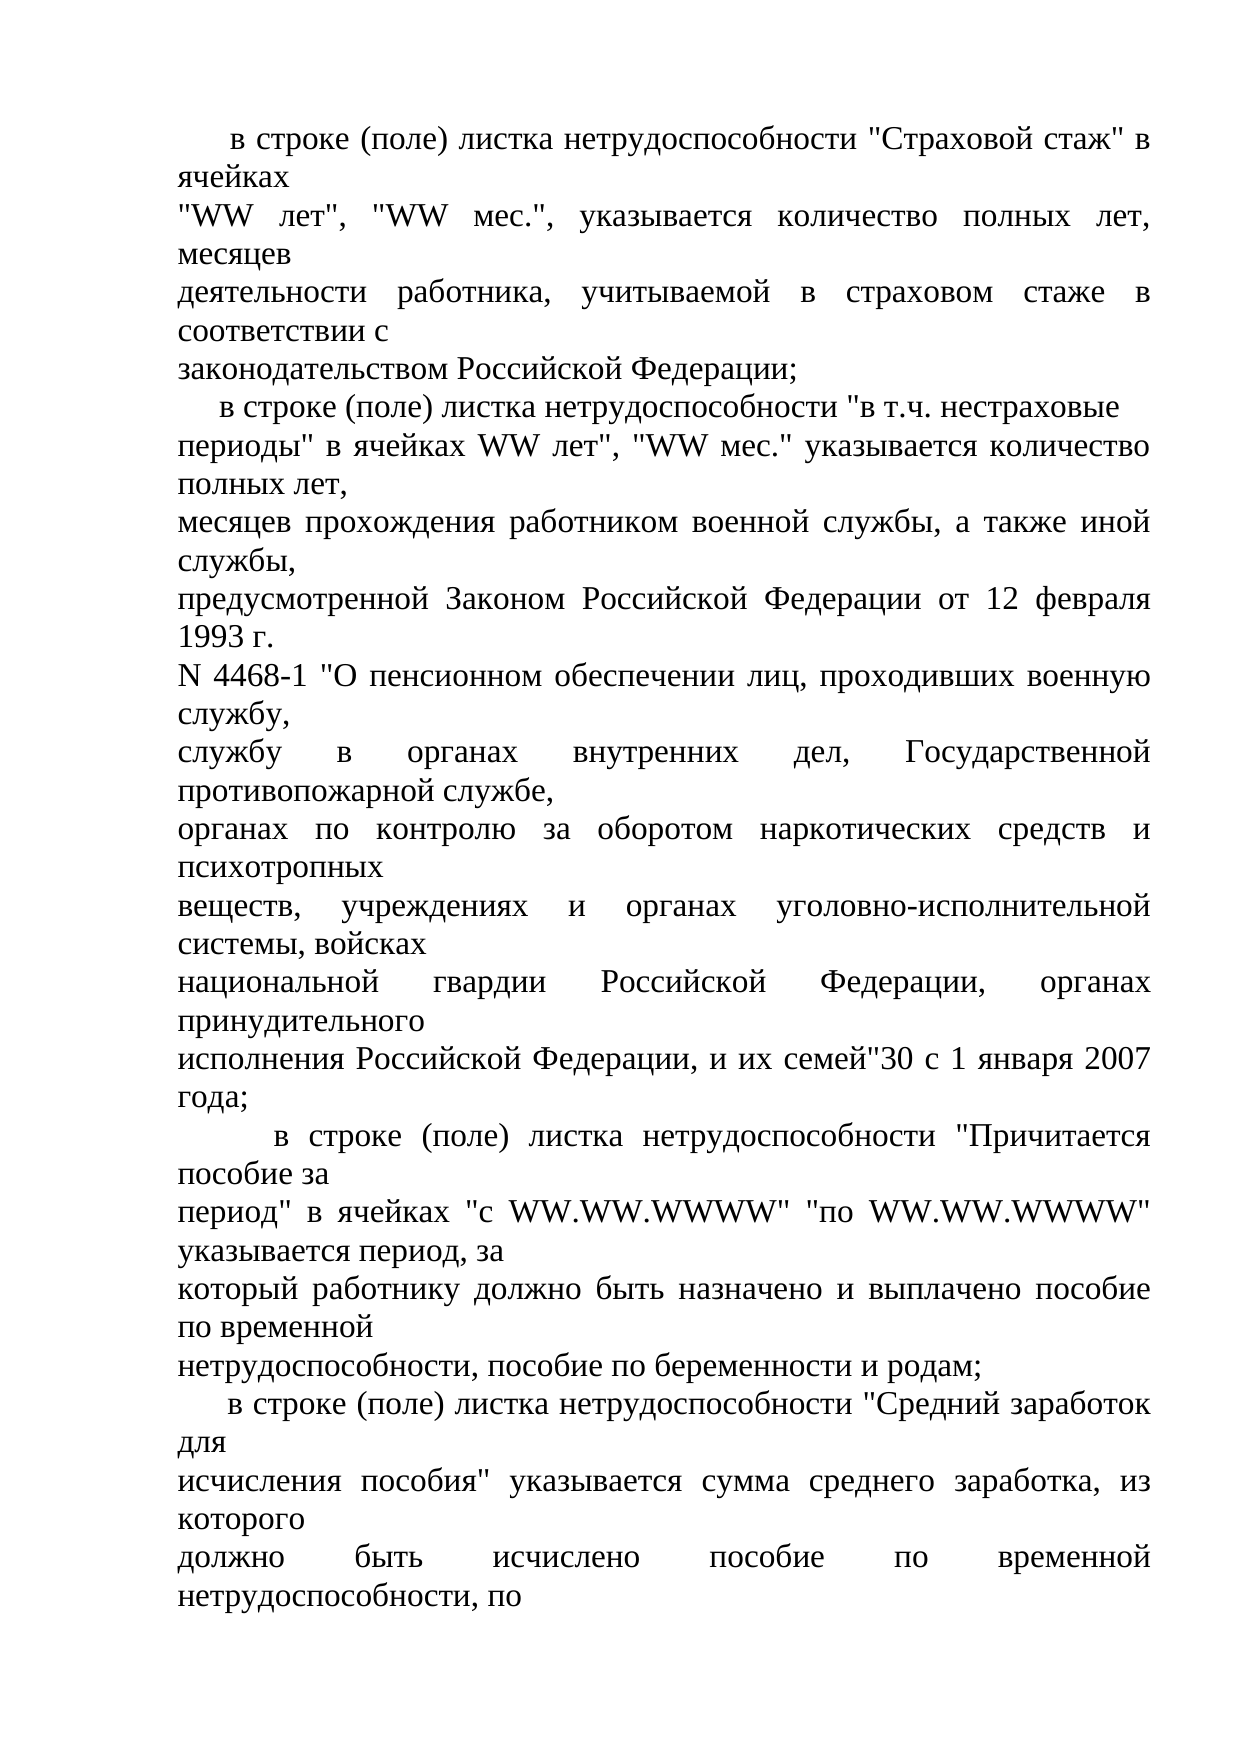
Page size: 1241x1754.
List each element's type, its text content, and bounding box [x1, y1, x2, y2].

text периоды" в ячейках WW лет", "WW мес." указывается количество полных лет, [177, 425, 1152, 501]
text N 4468-1 "О пенсионном обеспечении лиц, проходивших военную службу, [177, 655, 1152, 731]
text предусмотренной Законом Российской Федерации от 12 февраля 1993 г. [177, 578, 1152, 655]
text месяцев прохождения работником военной службы, а также иной службы, [177, 501, 1152, 578]
text органах по контролю за оборотом наркотических средств и психотропных [177, 808, 1152, 885]
text в строке (поле) листка нетрудоспособности "Страховой стаж" в ячейках [177, 118, 1152, 195]
text исчисления пособия" указывается сумма среднего заработка, из которого [177, 1460, 1152, 1536]
text должно быть исчислено пособие по временной нетрудоспособности, по [177, 1536, 1152, 1613]
text в строке (поле) листка нетрудоспособности "Причитается пособие за [177, 1115, 1152, 1191]
text "WW лет", "WW мес.", указывается количество полных лет, месяцев [177, 195, 1152, 271]
text деятельности работника, учитываемой в страховом стаже в соответствии с [177, 271, 1152, 348]
text законодательством Российской Федерации; [177, 348, 1152, 386]
text веществ, учреждениях и органах уголовно-исполнительной системы, войсках [177, 885, 1152, 961]
text службу в органах внутренних дел, Государственной противопожарной службе, [177, 731, 1152, 808]
text национальной гвардии Российской Федерации, органах принудительного [177, 961, 1152, 1038]
text период" в ячейках "с WW.WW.WWWW" "по WW.WW.WWWW" указывается период, за [177, 1191, 1152, 1268]
text в строке (поле) листка нетрудоспособности "Средний заработок для [177, 1383, 1152, 1460]
text исполнения Российской Федерации, и их семей"30 с 1 января 2007 года; [177, 1038, 1152, 1115]
text в строке (поле) листка нетрудоспособности "в т.ч. нестраховые [177, 386, 1152, 425]
text нетрудоспособности, пособие по беременности и родам; [177, 1345, 1152, 1383]
text который работнику должно быть назначено и выплачено пособие по временной [177, 1268, 1152, 1345]
